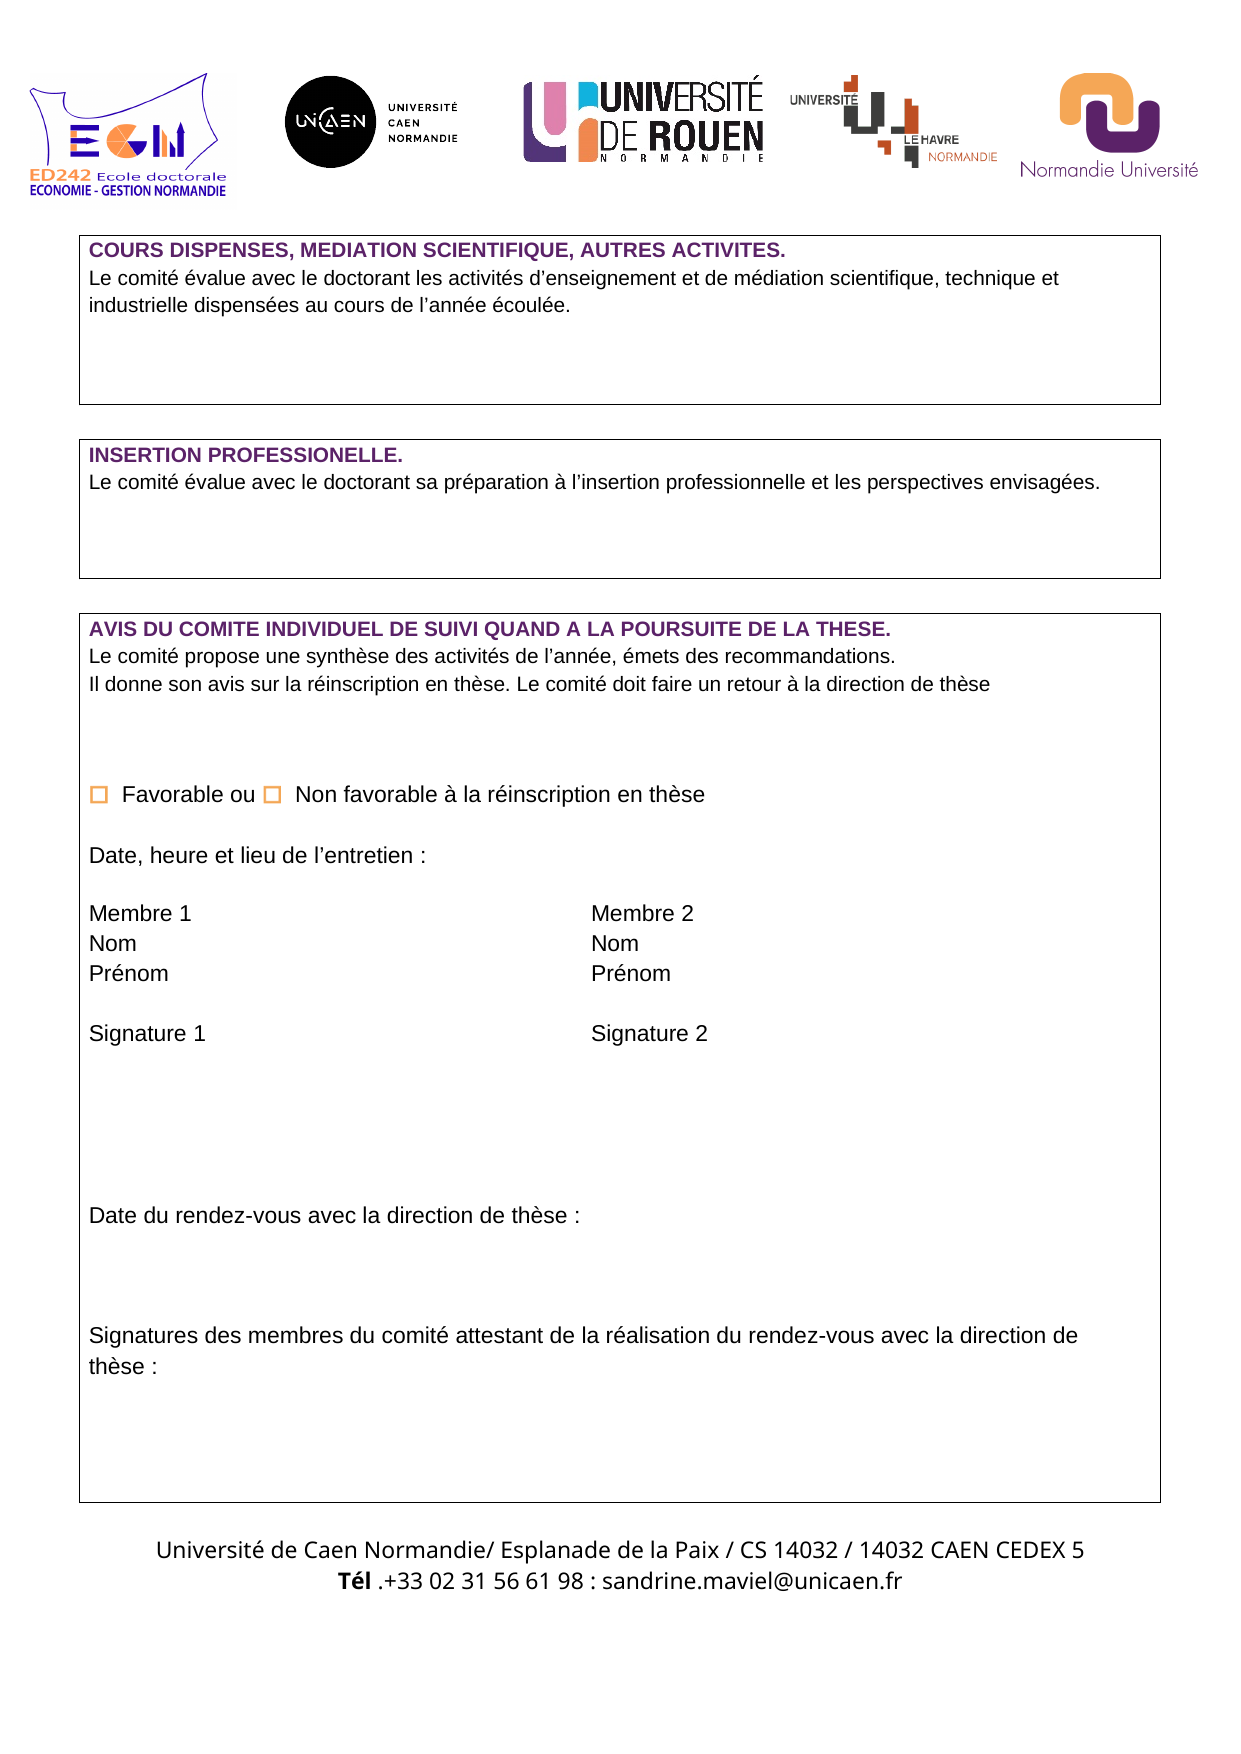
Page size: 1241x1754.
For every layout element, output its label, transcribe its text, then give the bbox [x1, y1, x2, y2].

text Il donne son avis sur la réinscription en thèse. Le comité doit faire un retour à la direction de thèse [80, 668, 1160, 695]
text Date, heure et lieu de l’entretien : [80, 839, 1160, 868]
text Favorable ou Non favorable à la réinscription en thèse [80, 778, 1160, 808]
text Signatures des membres du comité attestant de la réalisation du rendez-vous avec la direction de thèse : [80, 1319, 1160, 1379]
picture [283, 75, 460, 170]
text Le comité évalue avec le doctorant les activités d’enseignement et de médiation scientifique, technique et industrielle dispensées au cours de l’année écoulée. [80, 263, 1160, 317]
picture [790, 75, 997, 168]
text Prénom Prénom [80, 957, 1160, 986]
text AVIS DU COMITE INDIVIDUEL DE SUIVI QUAND A LA POURSUITE DE LA THESE. [80, 614, 1160, 640]
text COURS DISPENSES, MEDIATION SCIENTIFIQUE, AUTRES ACTIVITES. [80, 236, 1160, 262]
text INSERTION PROFESSIONELLE. [80, 440, 1160, 466]
picture [523, 75, 763, 162]
text Membre 1 Membre 2 [80, 896, 1160, 926]
text Le comité propose une synthèse des activités de l’année, émets des recommandations. [80, 641, 1160, 668]
text Signature 1 Signature 2 [80, 1017, 1160, 1047]
text Nom Nom [80, 927, 1160, 956]
picture [1021, 73, 1198, 177]
picture [29, 73, 238, 210]
text Le comité évalue avec le doctorant sa préparation à l’insertion professionnelle et les perspectives envisagées. [80, 467, 1160, 494]
text Date du rendez-vous avec la direction de thèse : [80, 1198, 1160, 1228]
